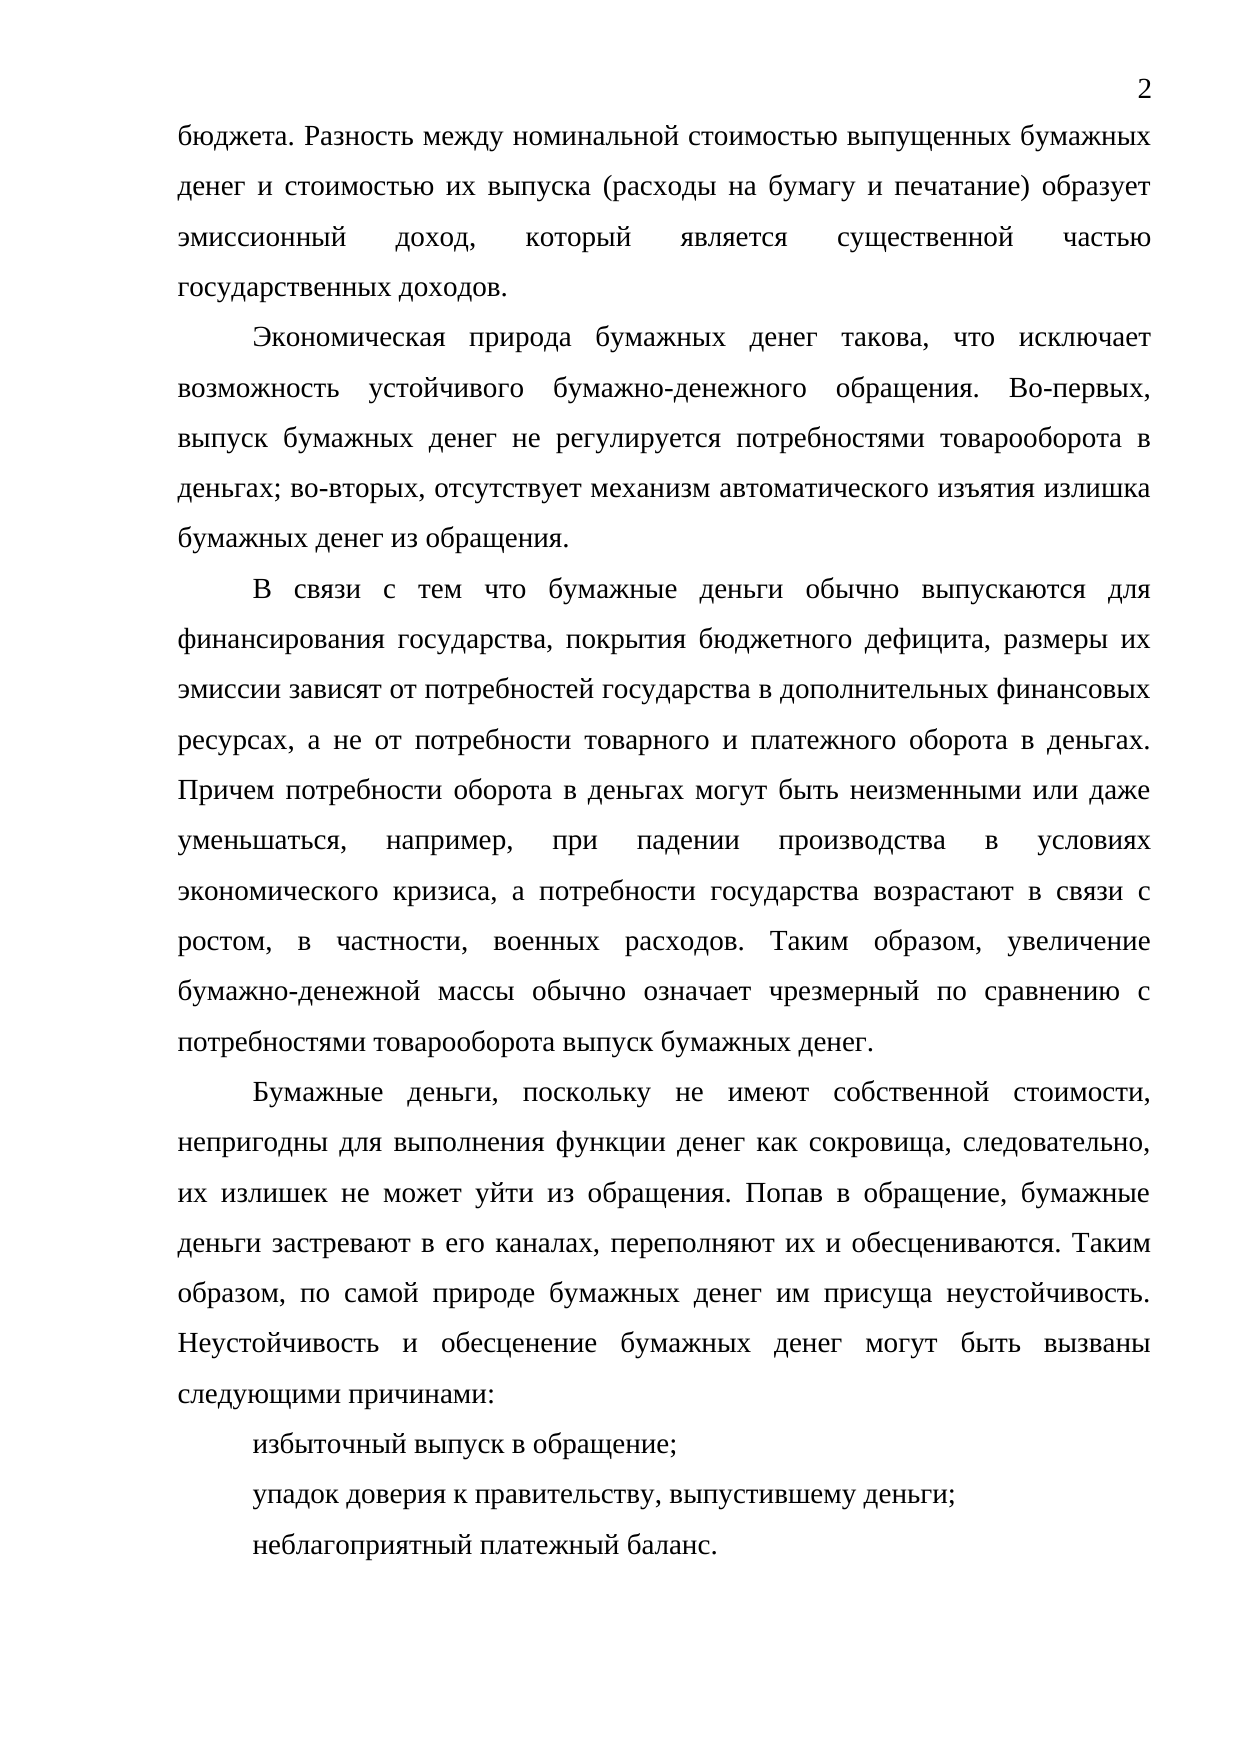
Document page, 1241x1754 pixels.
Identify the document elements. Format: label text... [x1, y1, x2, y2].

text неблагоприятный платежный баланс. [177, 1527, 1152, 1560]
text упадок доверия к правительству, выпустившему деньги; [177, 1477, 1152, 1510]
text Бумажные деньги, поскольку не имеют собственной стоимости, непригодны для выполнения функции денег как сокровища, следовательно, их излишек не может уйти из обращения. Попав в обращение, бумажные деньги застревают в его каналах, переполняют их и обесцениваются. Таким образом, по самой природе бумажных денег им присуща неустойчивость. Неустойчивость и обесценение бумажных денег могут быть вызваны следующими причинами: [177, 1074, 1152, 1409]
text избыточный выпуск в обращение; [177, 1426, 1152, 1460]
text В связи с тем что бумажные деньги обычно выпускаются для финансирования государства, покрытия бюджетного дефицита, размеры их эмиссии зависят от потребностей государства в дополнительных финансовых ресурсах, а не от потребности товарного и платежного оборота в деньгах. Причем потребности оборота в деньгах могут быть неизменными или даже уменьшаться, например, при падении производства в условиях экономического кризиса, а потребности государства возрастают в связи с ростом, в частности, военных расходов. Таким образом, увеличение бумажно-денежной массы обычно означает чрезмерный по сравнению с потребностями товарооборота выпуск бумажных денег. [177, 571, 1152, 1057]
text Экономическая природа бумажных денег такова, что исключает возможность устойчивого бумажно-денежного обращения. Во-первых, выпуск бумажных денег не регулируется потребностями товарооборота в деньгах; во-вторых, отсутствует механизм автоматического изъятия излишка бумажных денег из обращения. [177, 319, 1152, 554]
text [177, 118, 1152, 303]
